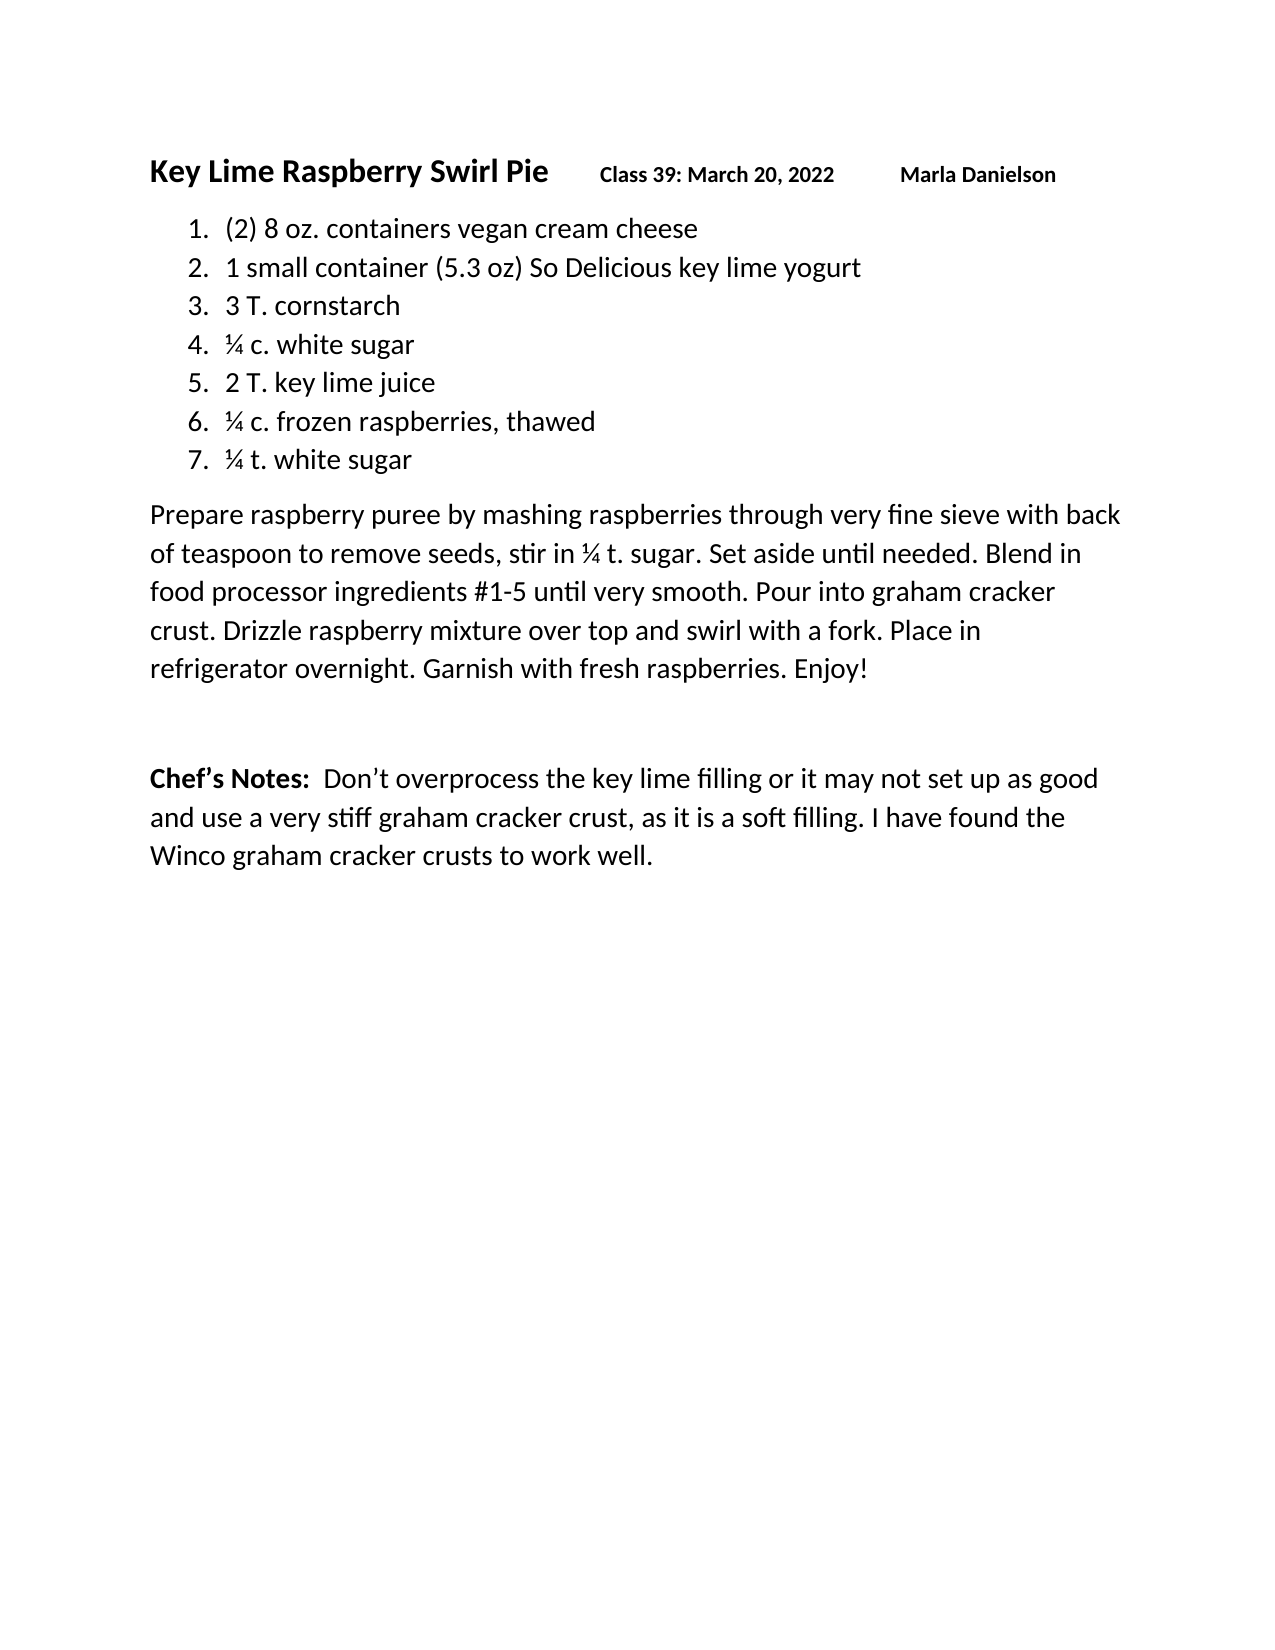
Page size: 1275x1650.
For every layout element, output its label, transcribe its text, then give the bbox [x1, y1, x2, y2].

list 2 T. key lime juice [187, 364, 1125, 400]
list ¼ t. white sugar [187, 441, 1125, 477]
list 1 small container (5.3 oz) So Delicious key lime yogurt [187, 249, 1125, 285]
text Key Lime Raspberry Swirl Pie Class 39: March 20, 2022 Marla Danielson [150, 150, 1125, 191]
text Prepare raspberry puree by mashing raspberries through very fine sieve with back of teaspoon to remove seeds, stir in ¼ t. sugar. Set aside until needed. Blend in food processor ingredients #1-5 until very smooth. Pour into graham cracker crust. Drizzle raspberry mixture over top and swirl with a fork. Place in refrigerator overnight. Garnish with fresh raspberries. Enjoy! [150, 496, 1125, 686]
list ¼ c. frozen raspberries, thawed [187, 403, 1125, 438]
list ¼ c. white sugar [187, 326, 1125, 362]
list 3 T. cornstarch [187, 287, 1125, 323]
list (2) 8 oz. containers vegan cream cheese [187, 211, 1125, 246]
text Chef’s Notes: Don’t overprocess the key lime filling or it may not set up as good and use a very stiff graham cracker crust, as it is a soft filling. I have found the Winco graham cracker crusts to work well. [150, 760, 1125, 873]
